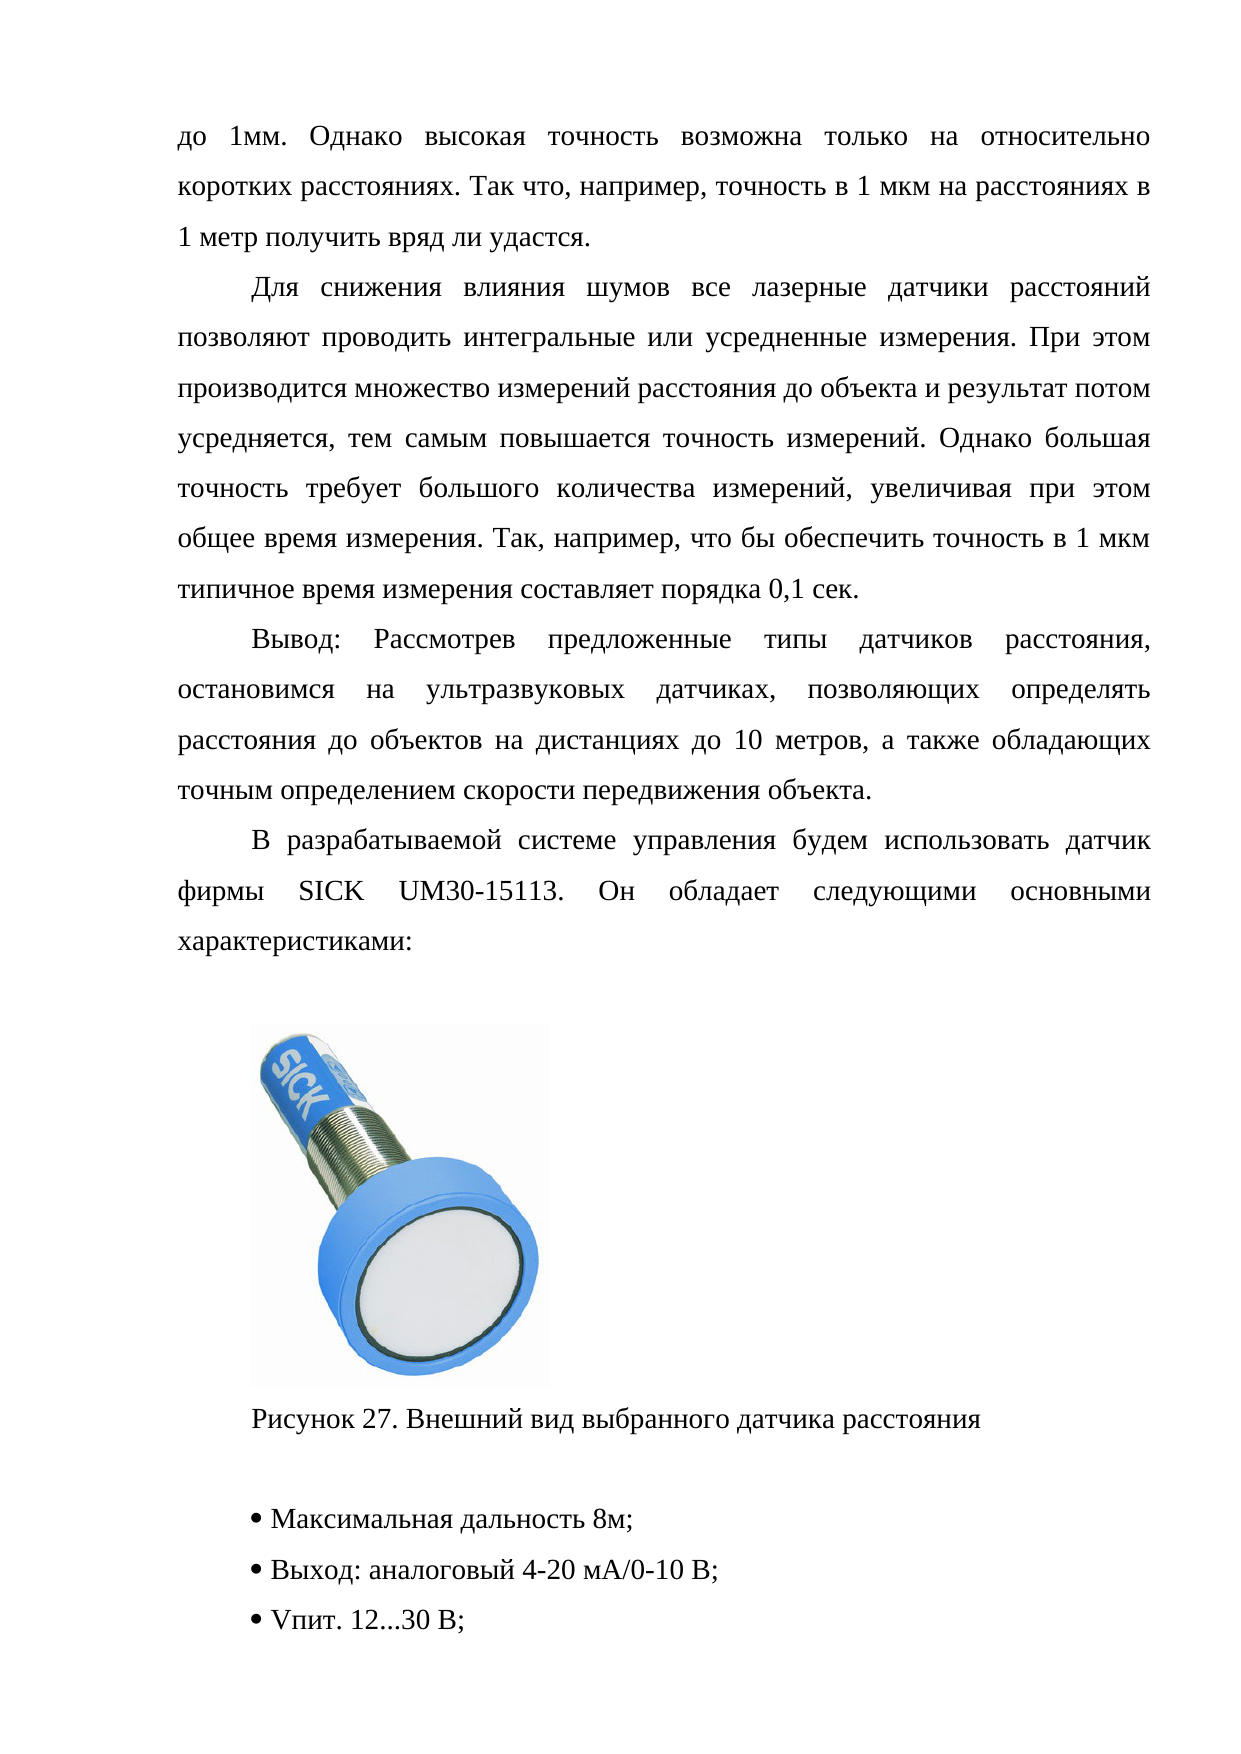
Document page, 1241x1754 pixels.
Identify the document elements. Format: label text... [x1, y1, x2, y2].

list Vпит. 12...30 В; [177, 1602, 1152, 1636]
list Максимальная дальность 8м; [177, 1501, 1152, 1535]
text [177, 118, 1152, 252]
text Рисунок 27. Внешний вид выбранного датчика расстояния [177, 1401, 1152, 1434]
picture [251, 1023, 550, 1387]
text В разрабатываемой системе управления будем использовать датчик фирмы SICK UM30-15113. Он обладает следующими основными характеристиками: [177, 822, 1152, 957]
text Вывод: Рассмотрев предложенные типы датчиков расстояния, остановимся на ультразвуковых датчиках, позволяющих определять расстояния до объектов на дистанциях до , а также обладающих точным определением скорости передвижения объекта. [177, 621, 1152, 806]
text Для снижения влияния шумов все лазерные датчики расстояний позволяют проводить интегральные или усредненные измерения. При этом производится множество измерений расстояния до объекта и результат потом усредняется, тем самым повышается точность измерений. Однако большая точность требует большого количества измерений, увеличивая при этом общее время измерения. Так, например, что бы обеспечить точность в 1 мкм типичное время измерения составляет порядка 0,1 сек. [177, 269, 1152, 604]
list Выход: аналоговый 4-20 мA/0-10 В; [177, 1552, 1152, 1585]
